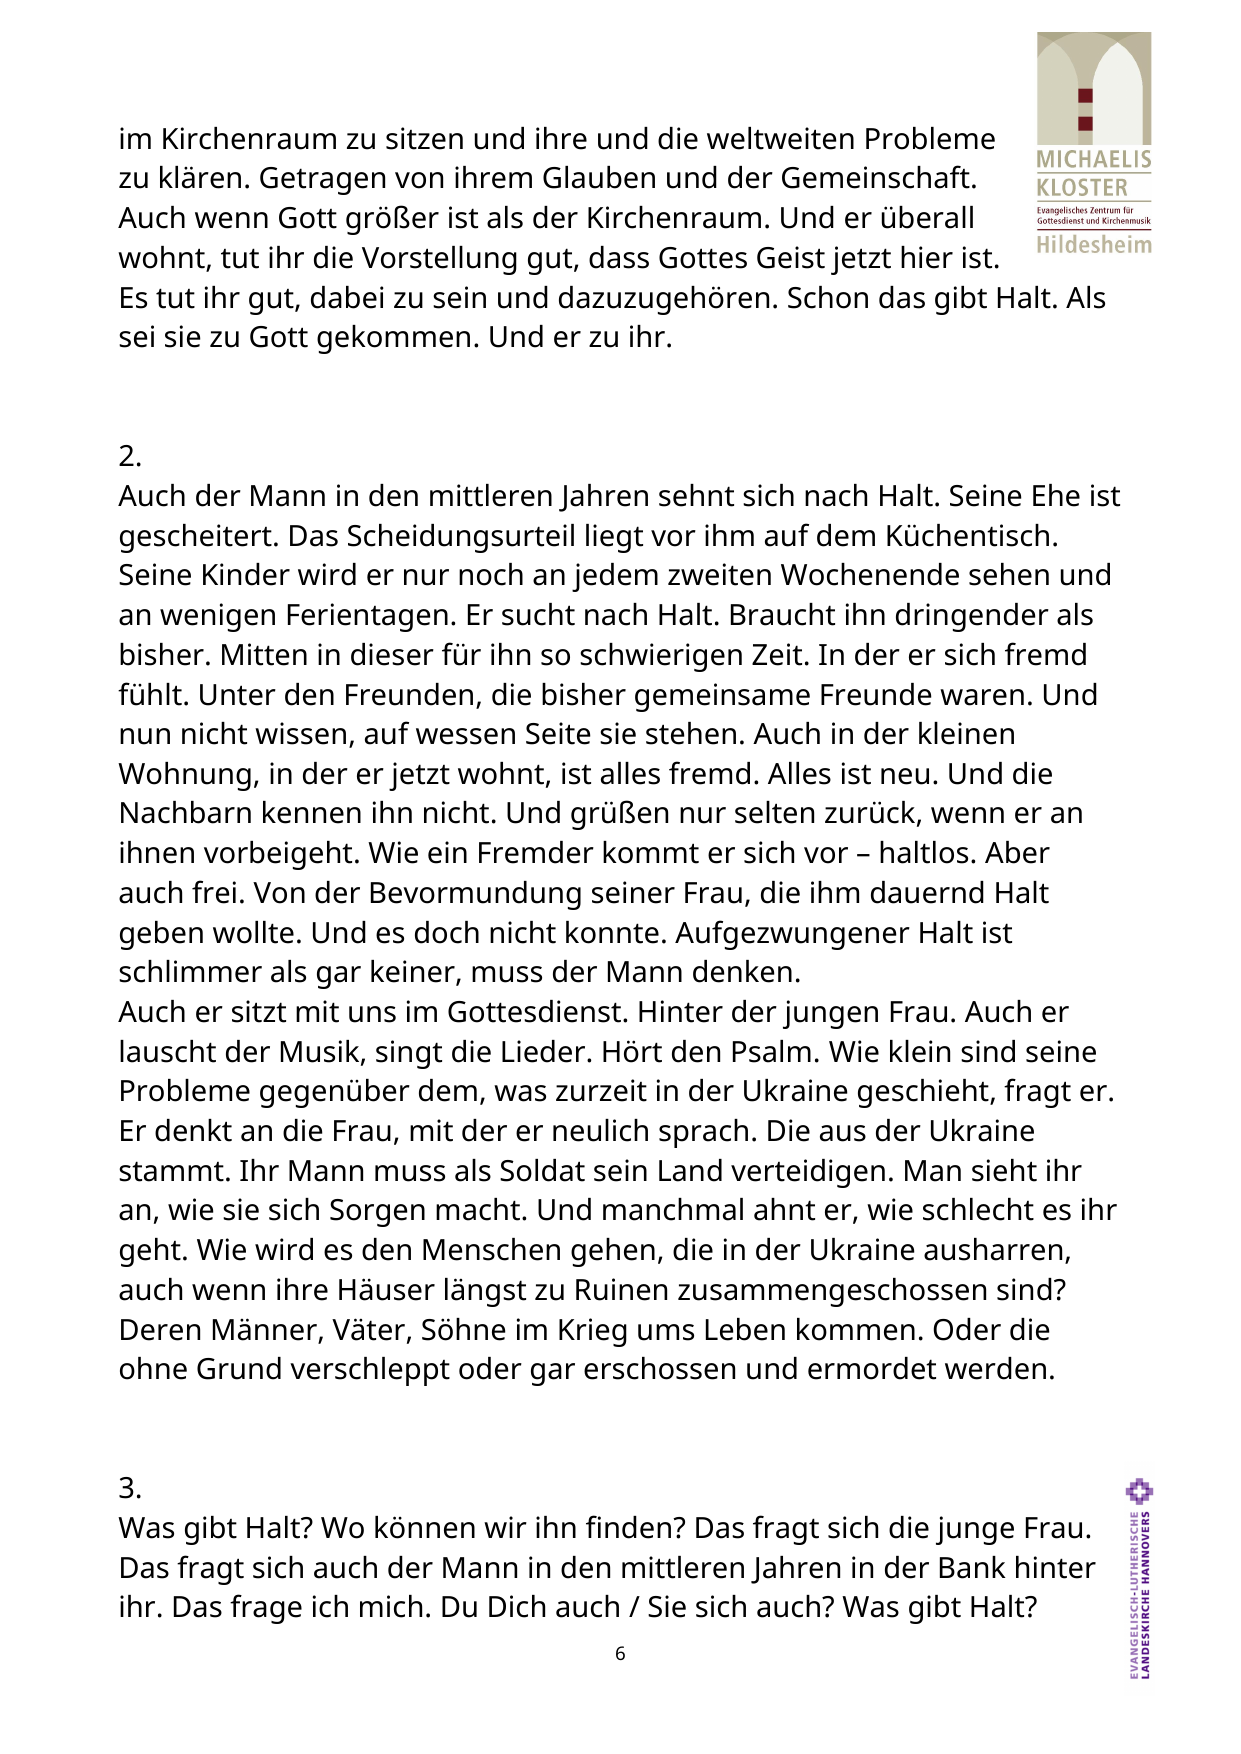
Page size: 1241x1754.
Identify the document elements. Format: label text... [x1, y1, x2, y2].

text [118, 118, 1122, 356]
text Auch der Mann in den mittleren Jahren sehnt sich nach Halt. Seine Ehe ist gescheitert. Das Scheidungsurteil liegt vor ihm auf dem Küchentisch. Seine Kinder wird er nur noch an jedem zweiten Wochenende sehen und an wenigen Ferientagen. Er sucht nach Halt. Braucht ihn dringender als bisher. Mitten in dieser für ihn so schwierigen Zeit. In der er sich fremd fühlt. Unter den Freunden, die bisher gemeinsame Freunde waren. Und nun nicht wissen, auf wessen Seite sie stehen. Auch in der kleinen Wohnung, in der er jetzt wohnt, ist alles fremd. Alles ist neu. Und die Nachbarn kennen ihn nicht. Und grüßen nur selten zurück, wenn er an ihnen vorbeigeht. Wie ein Fremder kommt er sich vor – haltlos. Aber auch frei. Von der Bevormundung seiner Frau, die ihm dauernd Halt geben wollte. Und es doch nicht konnte. Aufgezwungener Halt ist schlimmer als gar keiner, muss der Mann denken. [118, 475, 1122, 991]
text 3. [118, 1467, 1122, 1507]
text Auch er sitzt mit uns im Gottesdienst. Hinter der jungen Frau. Auch er lauscht der Musik, singt die Lieder. Hört den Psalm. Wie klein sind seine Probleme gegenüber dem, was zurzeit in der Ukraine geschieht, fragt er. Er denkt an die Frau, mit der er neulich sprach. Die aus der Ukraine stammt. Ihr Mann muss als Soldat sein Land verteidigen. Man sieht ihr an, wie sie sich Sorgen macht. Und manchmal ahnt er, wie schlecht es ihr geht. Wie wird es den Menschen gehen, die in der Ukraine ausharren, auch wenn ihre Häuser längst zu Ruinen zusammengeschossen sind? Deren Männer, Väter, Söhne im Krieg ums Leben kommen. Oder die ohne Grund verschleppt oder gar erschossen und ermordet werden. [118, 991, 1122, 1388]
picture [1033, 32, 1153, 255]
text 2. [118, 436, 1122, 475]
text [118, 1507, 1122, 1626]
picture [1125, 1462, 1155, 1696]
